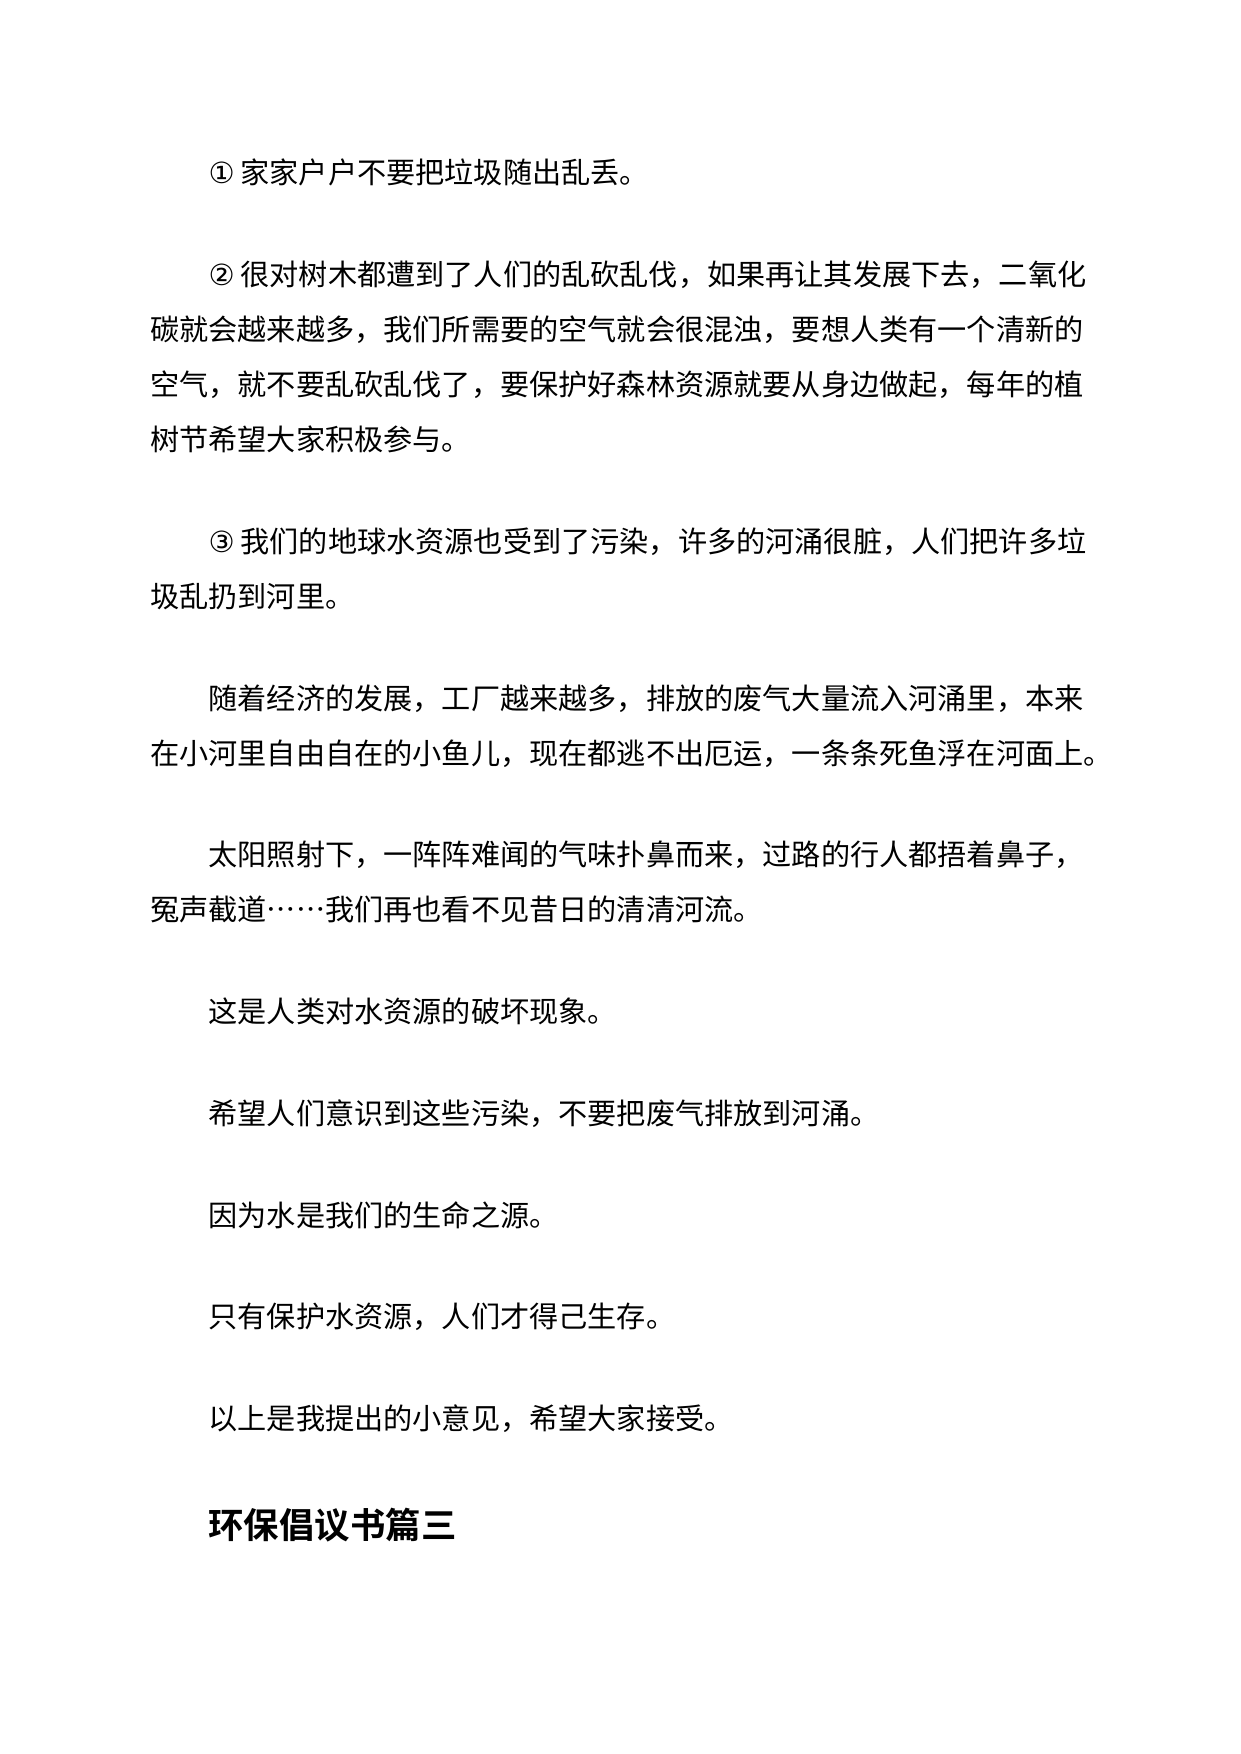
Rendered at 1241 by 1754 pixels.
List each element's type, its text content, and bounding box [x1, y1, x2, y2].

text ②很对树木都遭到了人们的乱砍乱伐，如果再让其发展下去，二氧化碳就会越来越多，我们所需要的空气就会很混浊，要想人类有一个清新的空气，就不要乱砍乱伐了，要保护好森林资源就要从身边做起，每年的植树节希望大家积极参与。 [150, 252, 1090, 459]
text 这是人类对水资源的破坏现象。 [150, 989, 1090, 1031]
text 只有保护水资源，人们才得己生存。 [150, 1294, 1090, 1336]
text ③我们的地球水资源也受到了污染，许多的河涌很脏，人们把许多垃圾乱扔到河里。 [150, 518, 1090, 616]
text ①家家户户不要把垃圾随出乱丢。 [150, 150, 1090, 192]
text 太阳照射下，一阵阵难闻的气味扑鼻而来，过路的行人都捂着鼻子，冤声截道……我们再也看不见昔日的清清河流。 [150, 832, 1090, 929]
text 以上是我提出的小意见，希望大家接受。 [150, 1396, 1090, 1438]
text 希望人们意识到这些污染，不要把废气排放到河涌。 [150, 1090, 1090, 1133]
text 随着经济的发展，工厂越来越多，排放的废气大量流入河涌里，本来在小河里自由自在的小鱼儿，现在都逃不出厄运，一条条死鱼浮在河面上。 [150, 675, 1090, 772]
text 环保倡议书篇三 [150, 1497, 1090, 1549]
text 因为水是我们的生命之源。 [150, 1192, 1090, 1234]
